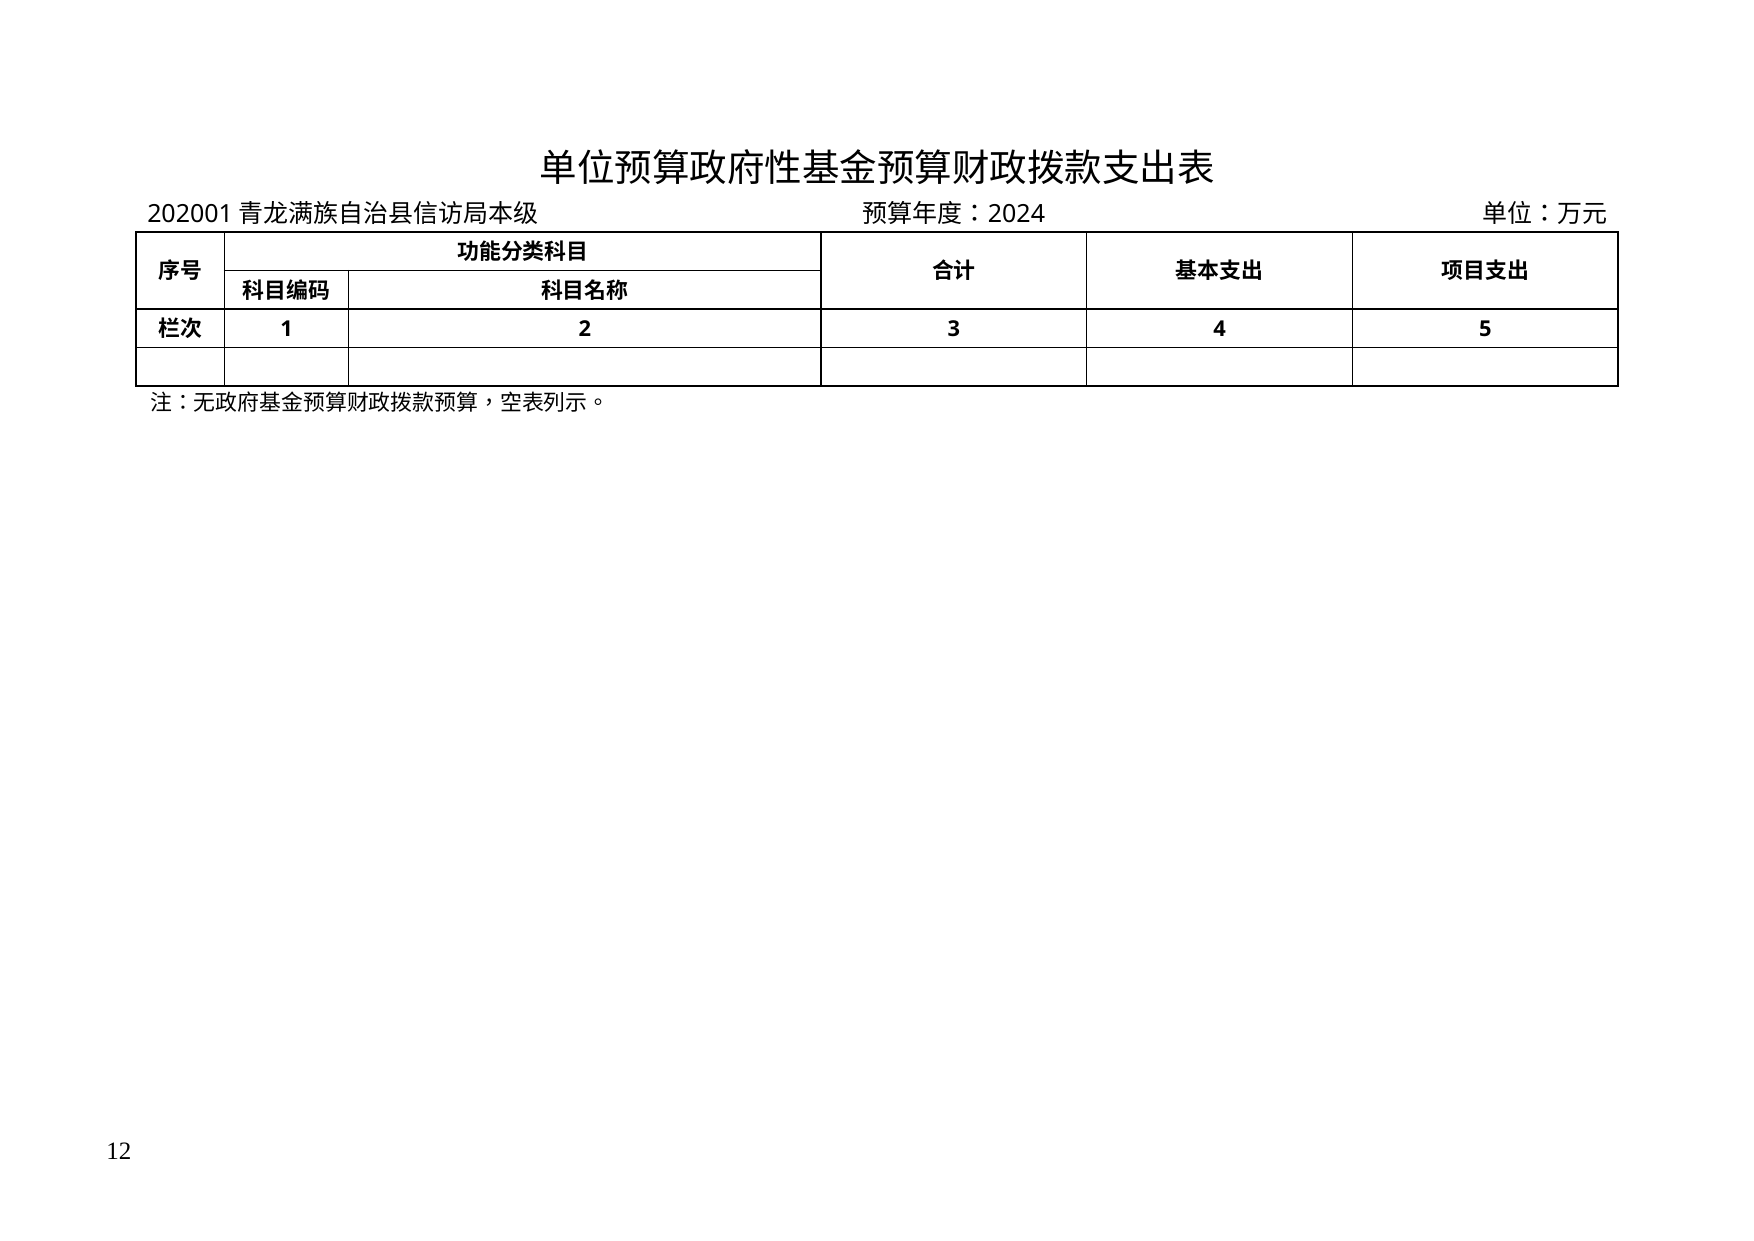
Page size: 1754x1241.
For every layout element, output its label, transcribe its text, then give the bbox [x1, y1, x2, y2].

text 单位预算政府性基金预算财政拨款支出表 [106, 142, 1648, 193]
table_cell 4 [1087, 310, 1352, 347]
table_cell [822, 348, 1086, 385]
table_cell 合计 [822, 233, 1086, 308]
table_header 预算年度：2024 [822, 195, 1086, 231]
table_cell 基本支出 [1087, 233, 1352, 308]
table_cell 序号 [137, 233, 224, 308]
table_cell [1087, 348, 1352, 385]
table_cell 功能分类科目 [225, 233, 820, 270]
table_cell 1 [225, 310, 348, 347]
table_cell 5 [1353, 310, 1617, 347]
table_cell 3 [822, 310, 1086, 347]
table_cell 项目支出 [1353, 233, 1617, 308]
table_cell 2 [349, 310, 820, 347]
table_cell [137, 348, 224, 385]
table_cell [1353, 348, 1617, 385]
text 注：无政府基金预算财政拨款预算，空表列示。 [106, 387, 1648, 416]
table_header 202001青龙满族自治县信访局本级 [137, 195, 820, 231]
table_cell [349, 348, 820, 385]
table_cell [225, 348, 348, 385]
table_cell 科目编码 [225, 271, 348, 308]
table_cell 科目名称 [349, 271, 820, 308]
table_header 单位：万元 [1087, 195, 1617, 231]
table_cell 栏次 [137, 310, 224, 347]
